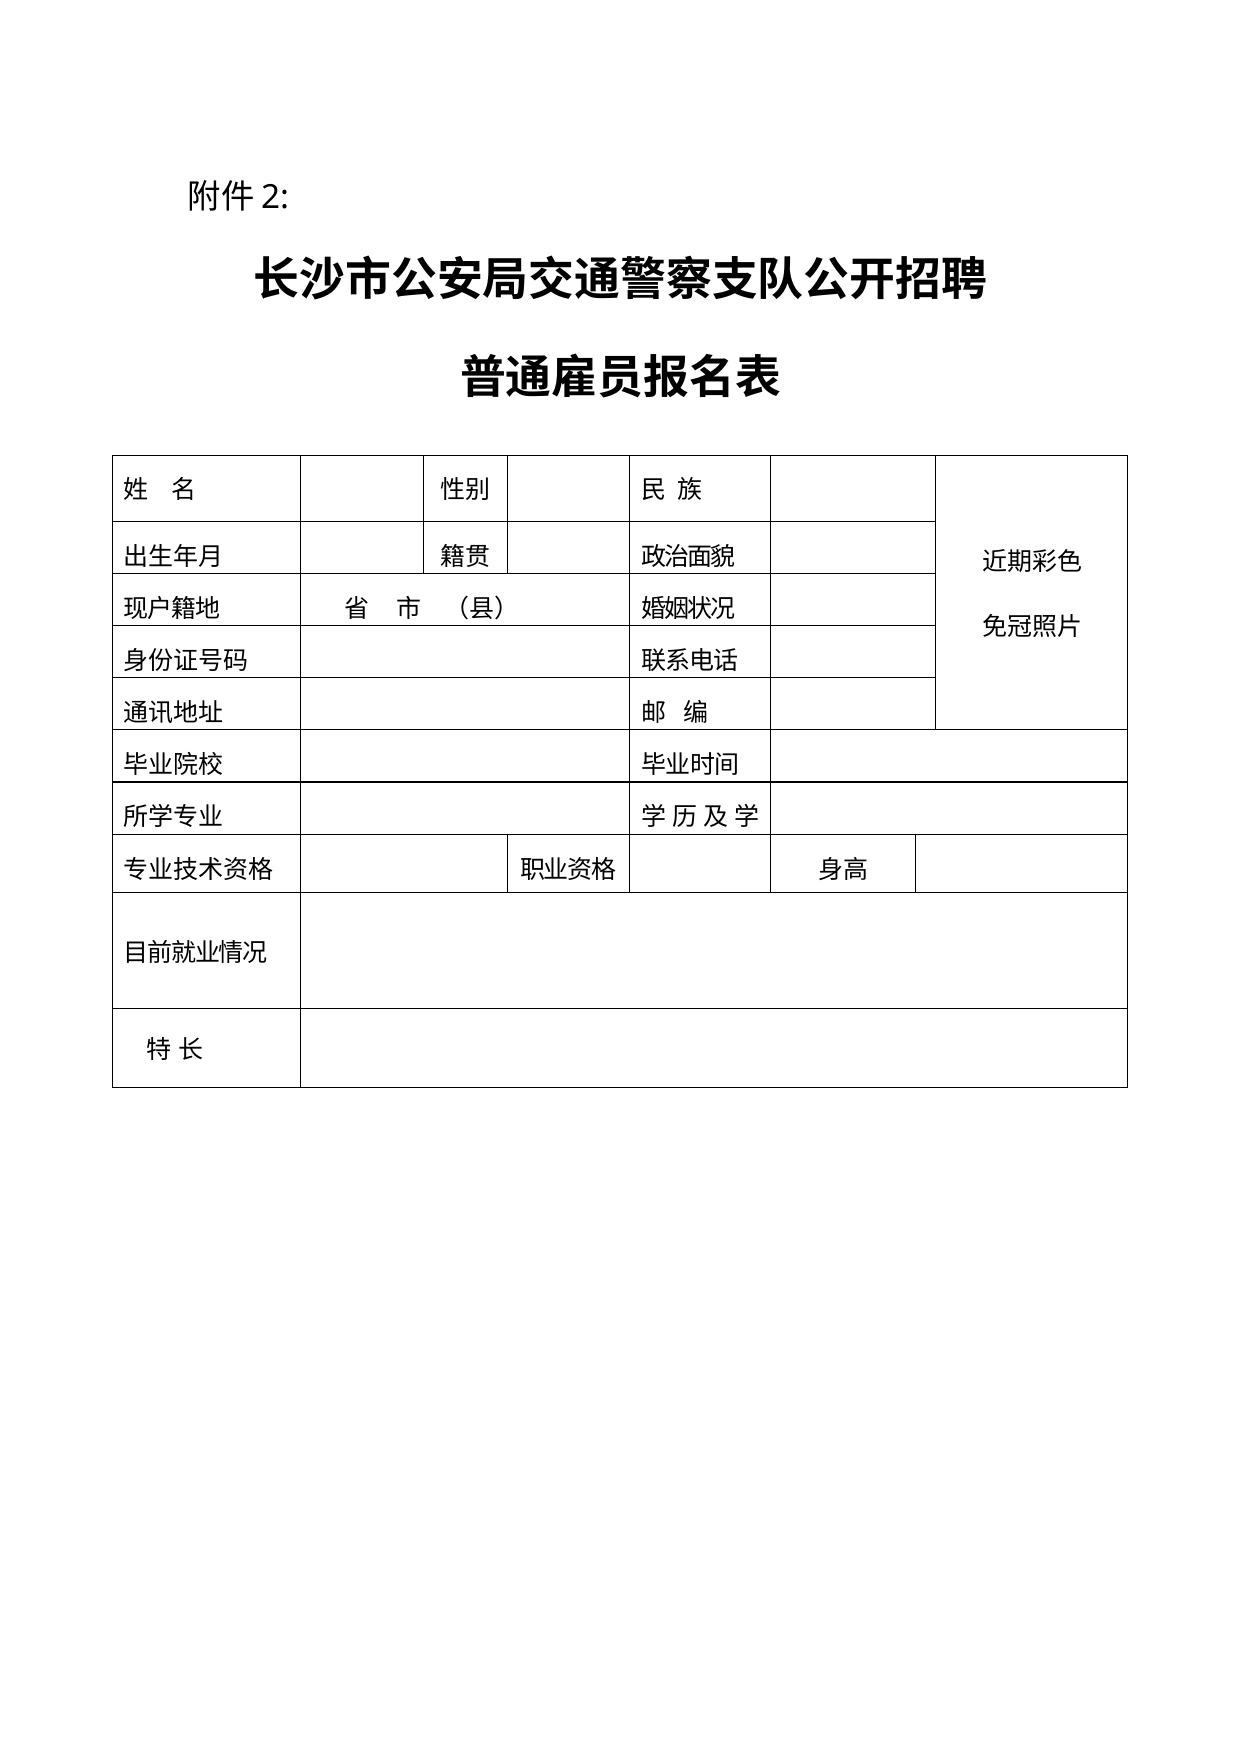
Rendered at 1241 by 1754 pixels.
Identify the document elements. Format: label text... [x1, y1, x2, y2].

table_cell 邮 编 [630, 678, 770, 729]
table_cell [771, 730, 1127, 781]
table_header [508, 456, 629, 521]
table_cell [771, 522, 935, 573]
table_cell 联系电话 [630, 626, 770, 677]
table_header 近期彩色 免冠照片 [936, 456, 1127, 729]
table_cell [301, 783, 629, 834]
table_cell 特 长 [113, 1009, 300, 1087]
table_cell 目前就业情况 [113, 893, 300, 1007]
table_cell 身份证号码 [113, 626, 300, 677]
table_cell [301, 1009, 1127, 1087]
table_cell 籍贯 [424, 522, 507, 573]
table_cell 婚姻状况 [630, 574, 770, 625]
table_cell 学历及学位 [630, 783, 770, 834]
table_cell 通讯地址 [113, 678, 300, 729]
table_cell 省 市 （县） [301, 574, 629, 625]
table_cell 专业技术资格 [113, 835, 300, 892]
table_cell [916, 835, 1127, 892]
table_cell [771, 678, 935, 729]
table_cell [301, 626, 629, 677]
table_cell 毕业院校 [113, 730, 300, 781]
table_header [301, 456, 423, 521]
table_cell [508, 522, 629, 573]
table_cell 出生年月 [113, 522, 300, 573]
table_cell [771, 783, 1127, 834]
table_cell [301, 893, 1127, 1007]
table_cell [301, 678, 629, 729]
text 长沙市公安局交通警察支队公开招聘 [187, 227, 1053, 324]
table_cell [630, 835, 770, 892]
table_cell [301, 835, 507, 892]
table_cell [771, 574, 935, 625]
table_cell 毕业时间 [630, 730, 770, 781]
table_header [771, 456, 935, 521]
table_cell [301, 730, 629, 781]
table_cell 政治面貌 [630, 522, 770, 573]
table_cell 职业资格 [508, 835, 629, 892]
text 附件2: [187, 162, 1053, 227]
table_header 姓 名 [113, 456, 300, 521]
table_cell 所学专业 [113, 783, 300, 834]
table_header 性别 [424, 456, 507, 521]
table_cell 身高 [771, 835, 915, 892]
table_header 民 族 [630, 456, 770, 521]
text 普通雇员报名表 [187, 324, 1053, 422]
table_cell [301, 522, 423, 573]
table_cell [771, 626, 935, 677]
table_cell 现户籍地 [113, 574, 300, 625]
